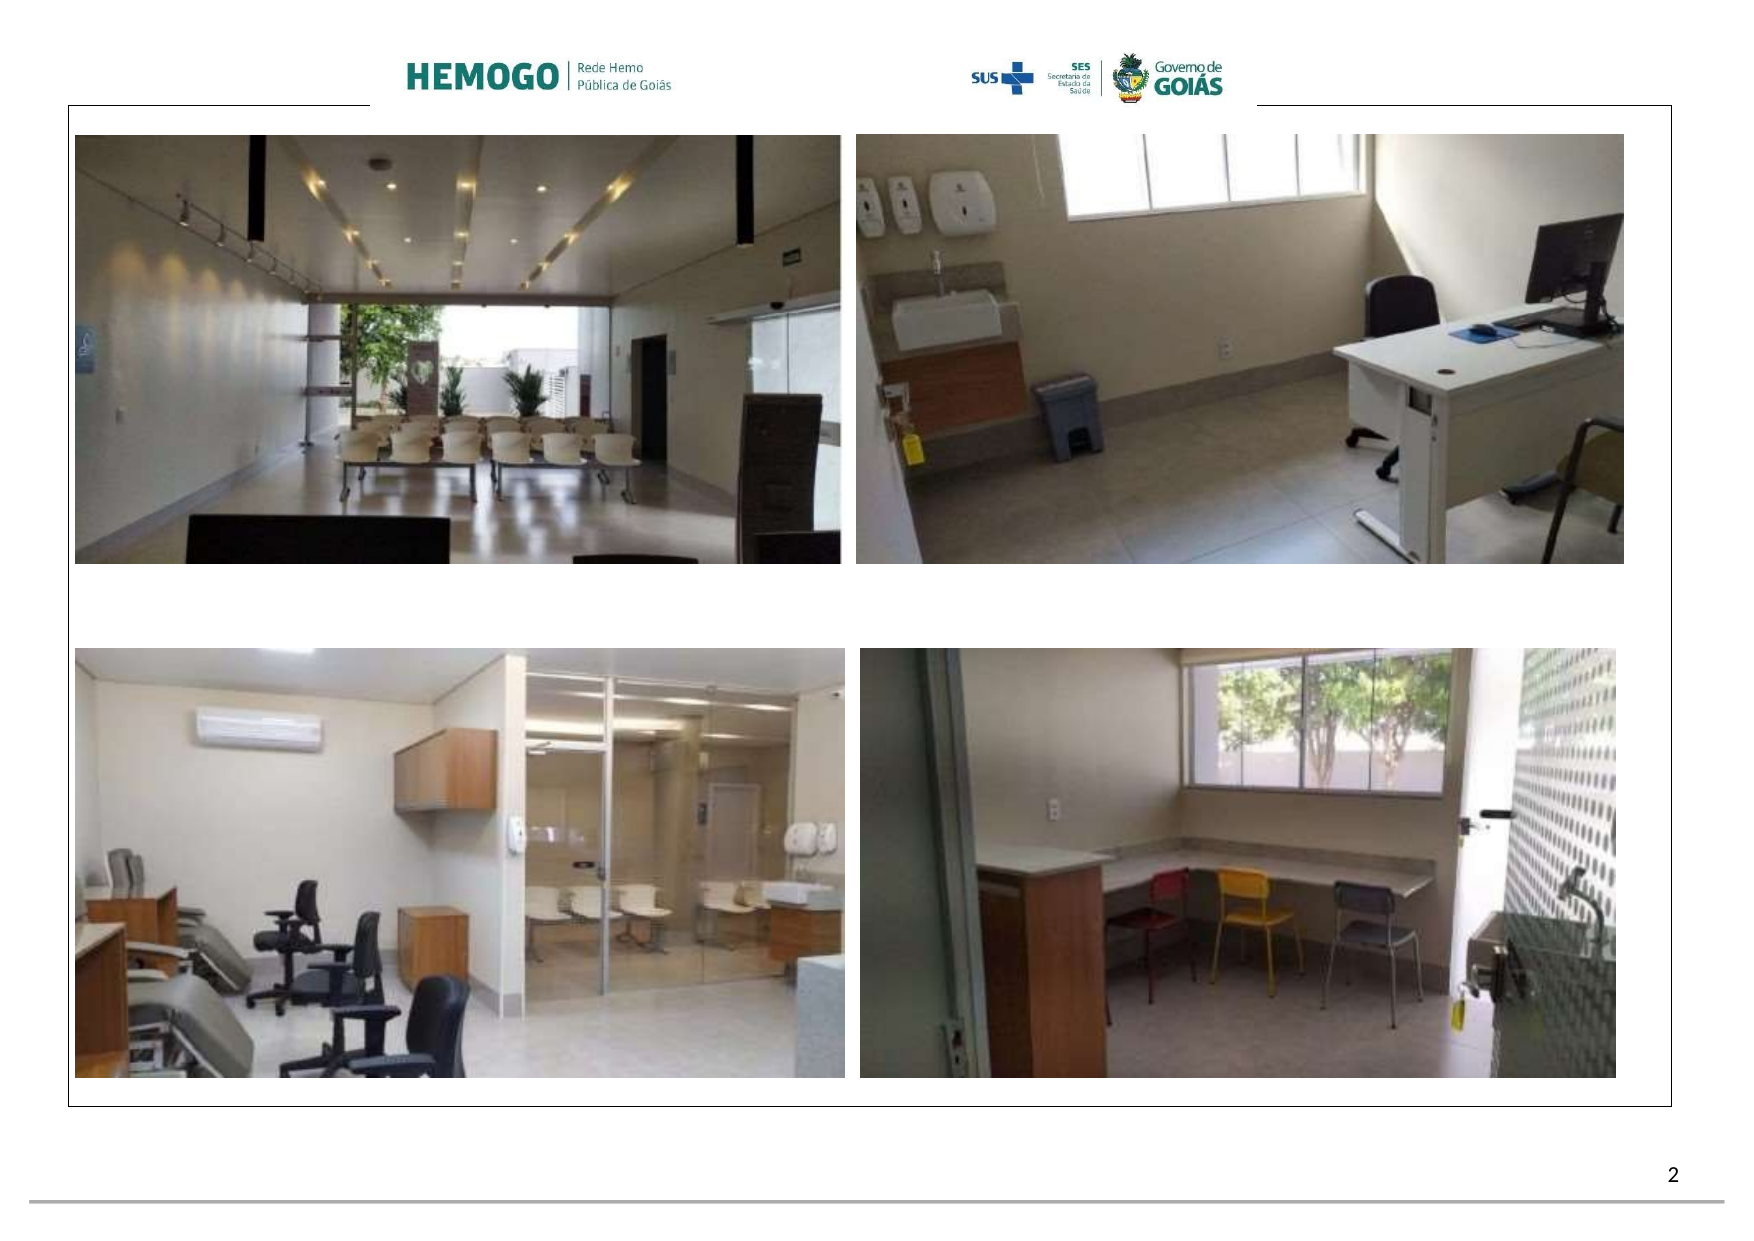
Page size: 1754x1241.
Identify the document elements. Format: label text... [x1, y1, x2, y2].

picture [860, 648, 1616, 1078]
subtitle 2 [19, 1160, 1680, 1188]
picture [75, 135, 846, 564]
picture [75, 648, 845, 1078]
picture [370, 24, 1257, 119]
picture [856, 134, 1624, 564]
